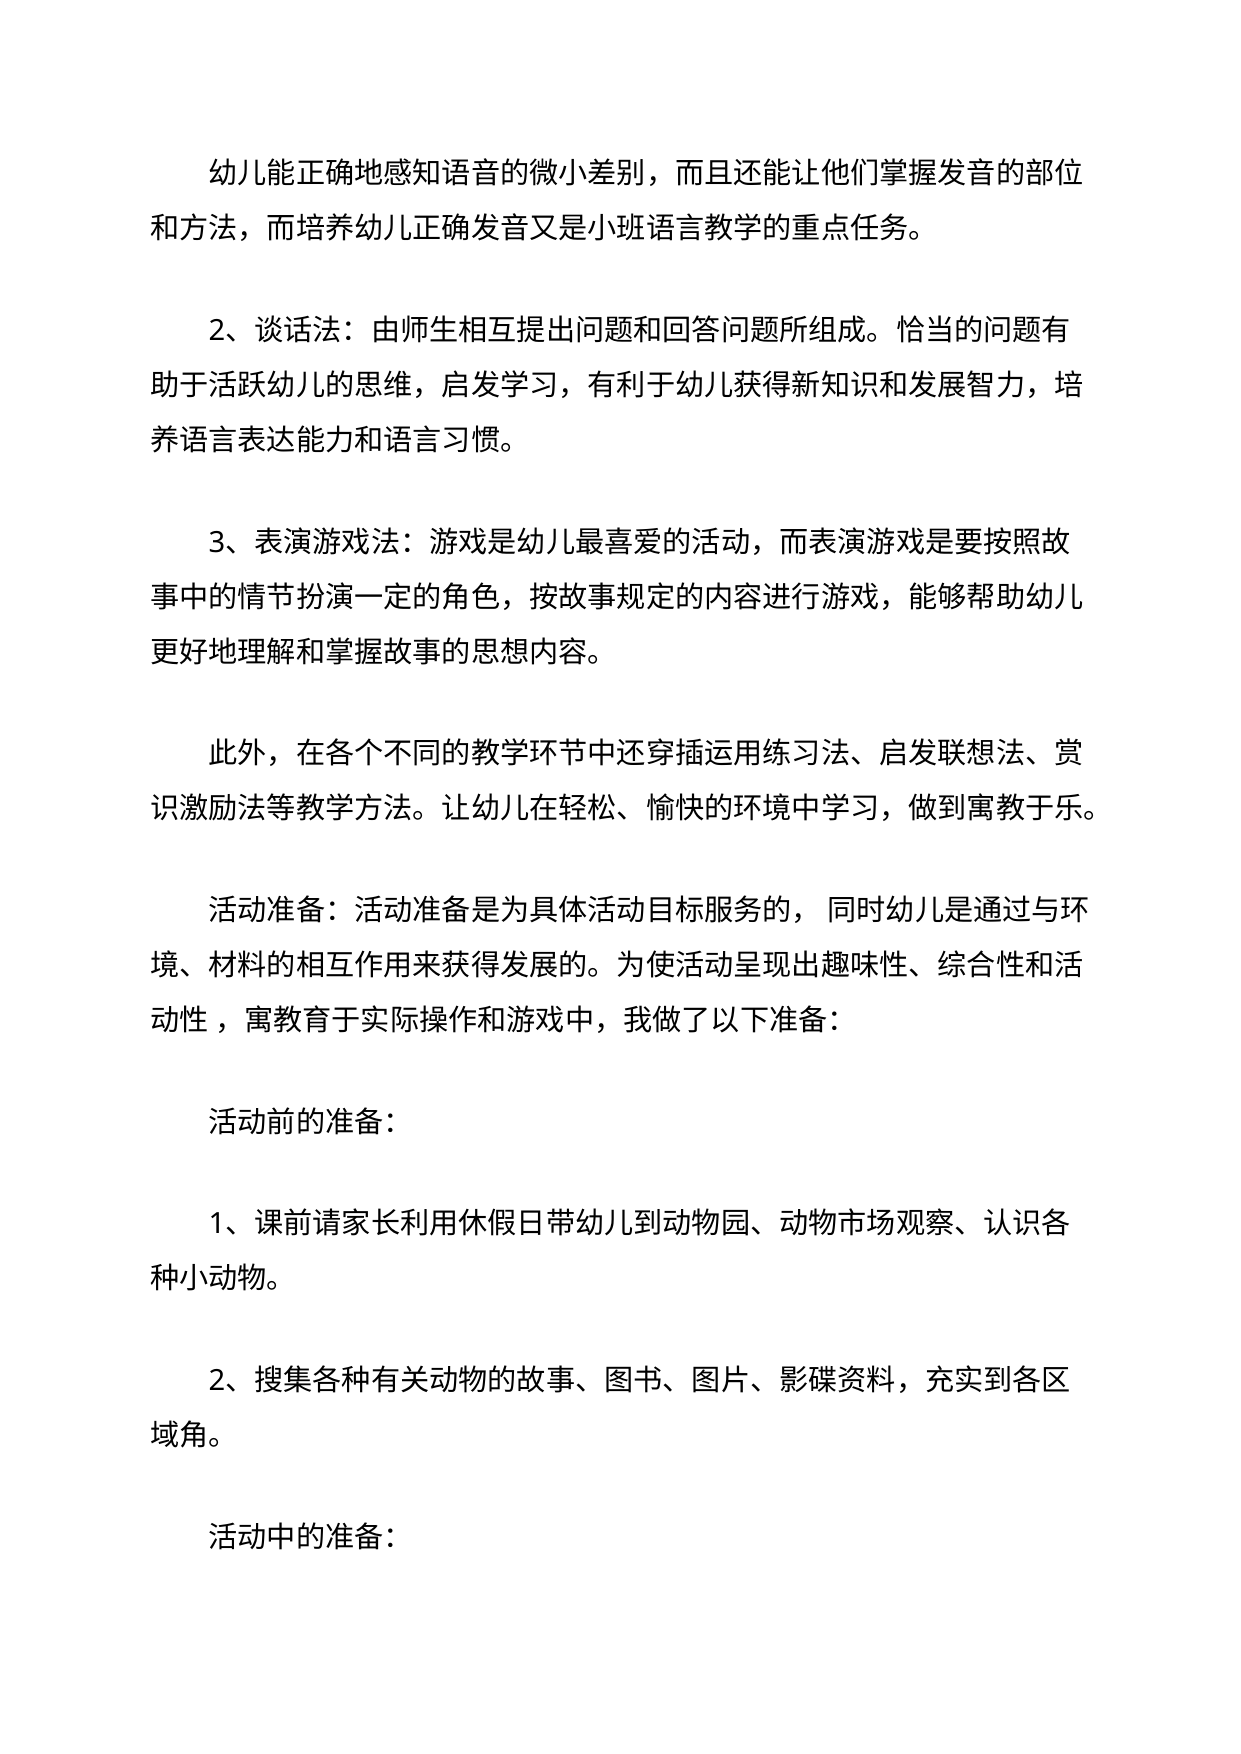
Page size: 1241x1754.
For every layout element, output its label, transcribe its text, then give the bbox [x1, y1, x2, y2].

text 幼儿能正确地感知语音的微小差别，而且还能让他们掌握发音的部位和方法，而培养幼儿正确发音又是小班语言教学的重点任务。 [150, 150, 1090, 247]
text 3、表演游戏法：游戏是幼儿最喜爱的活动，而表演游戏是要按照故事中的情节扮演一定的角色，按故事规定的内容进行游戏，能够帮助幼儿更好地理解和掌握故事的思想内容。 [150, 518, 1090, 671]
text 活动准备：活动准备是为具体活动目标服务的， 同时幼儿是通过与环境、材料的相互作用来获得发展的。为使活动呈现出趣味性、综合性和活动性 ，寓教育于实际操作和游戏中，我做了以下准备： [150, 887, 1090, 1039]
text 1、课前请家长利用休假日带幼儿到动物园、动物市场观察、认识各种小动物。 [150, 1200, 1090, 1297]
text 2、谈话法：由师生相互提出问题和回答问题所组成。恰当的问题有助于活跃幼儿的思维，启发学习，有利于幼儿获得新知识和发展智力，培养语言表达能力和语言习惯。 [150, 307, 1090, 459]
text 此外，在各个不同的教学环节中还穿插运用练习法、启发联想法、赏识激励法等教学方法。让幼儿在轻松、愉快的环境中学习，做到寓教于乐。 [150, 730, 1090, 827]
text 活动前的准备： [150, 1098, 1090, 1141]
text 活动中的准备： [150, 1513, 1090, 1556]
text 2、搜集各种有关动物的故事、图书、图片、影碟资料，充实到各区域角。 [150, 1357, 1090, 1454]
